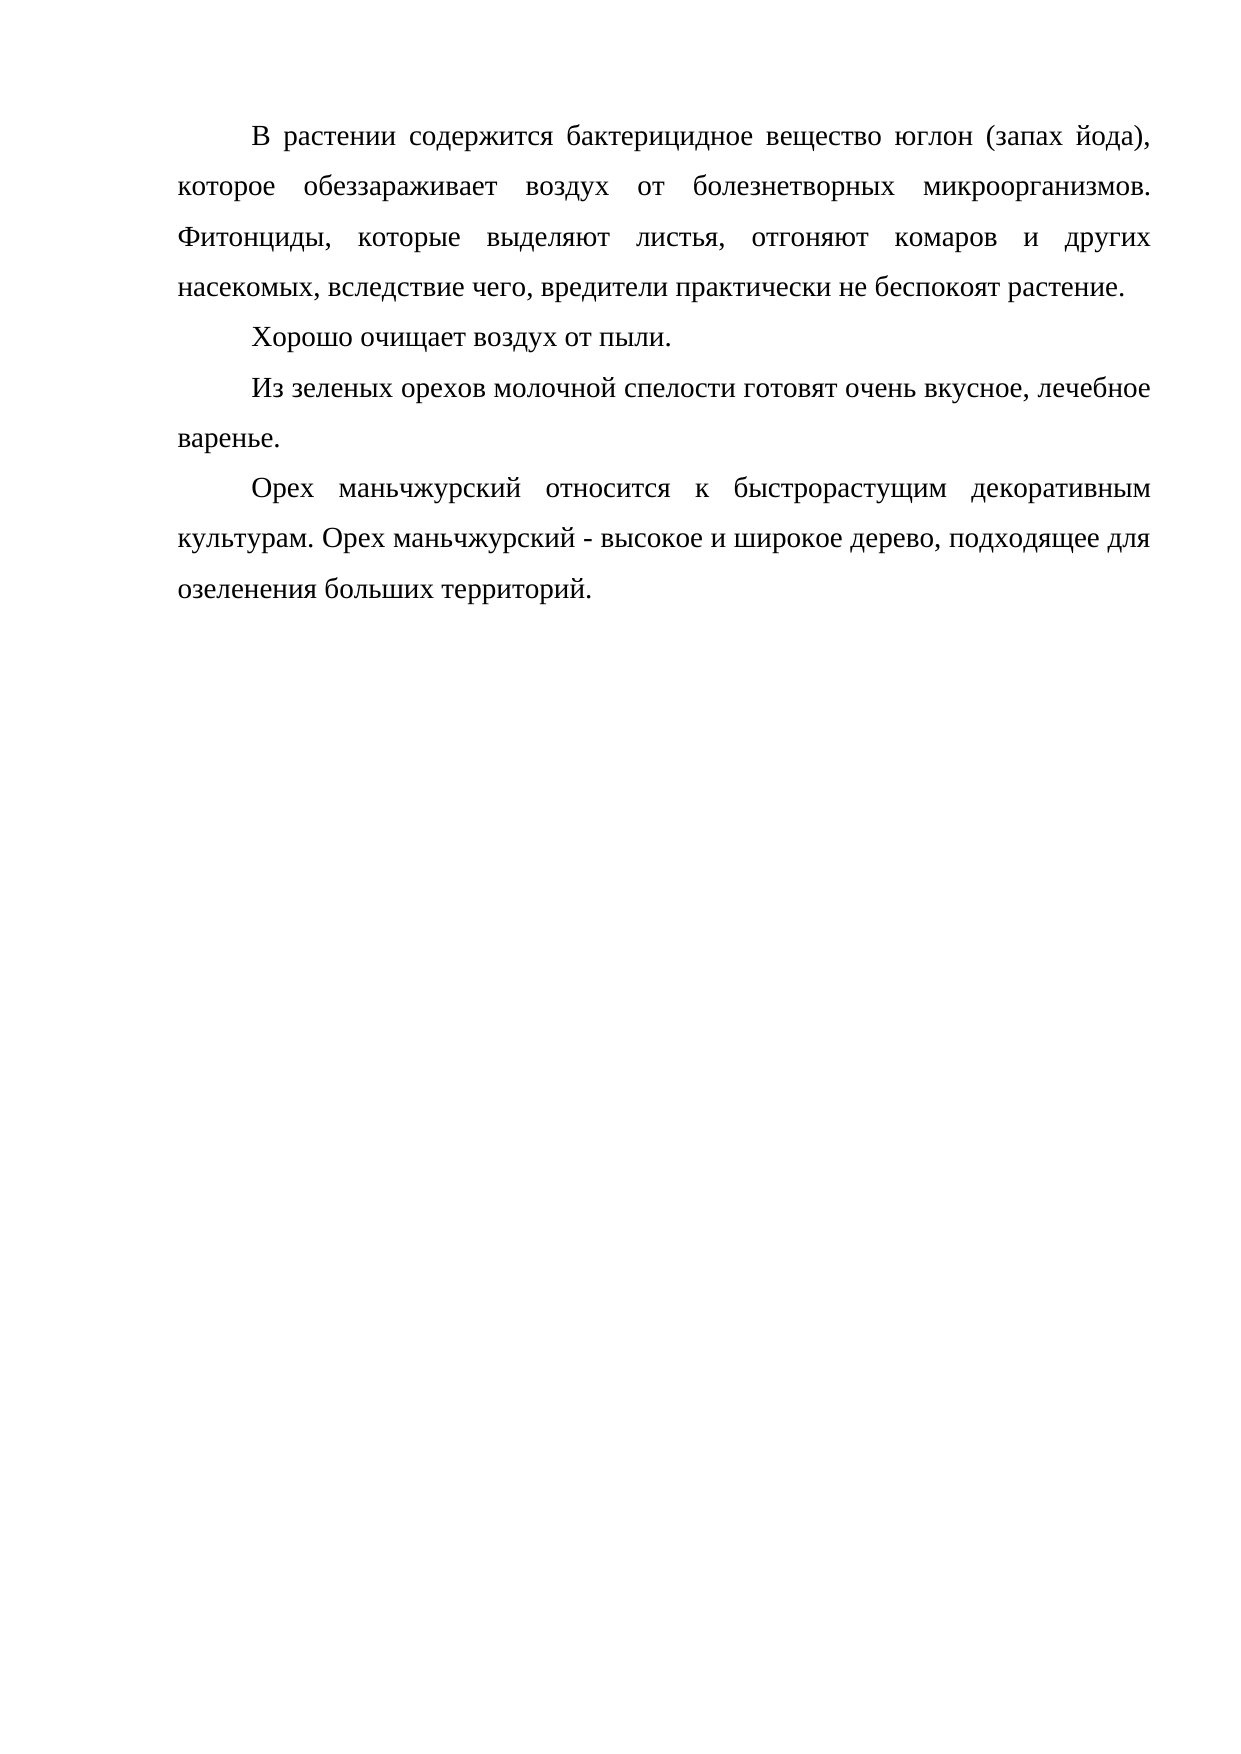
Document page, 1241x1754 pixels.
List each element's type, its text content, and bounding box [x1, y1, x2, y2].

text Орех маньчжурский относится к быстрорастущим декоративным культурам. Орех маньчжурский - высокое и широкое дерево, подходящее для озеленения больших территорий. [177, 470, 1152, 604]
text Хорошо очищает воздух от пыли. [177, 319, 1152, 353]
text Из зеленых орехов молочной спелости готовят очень вкусное, лечебное варенье. [177, 370, 1152, 453]
text В растении содержится бактерицидное вещество юглон (запах йода), которое обеззараживает воздух от болезнетворных микроорганизмов. Фитонциды, которые выделяют листья, отгоняют комаров и других насекомых, вследствие чего, вредители практически не беспокоят растение. [177, 118, 1152, 303]
